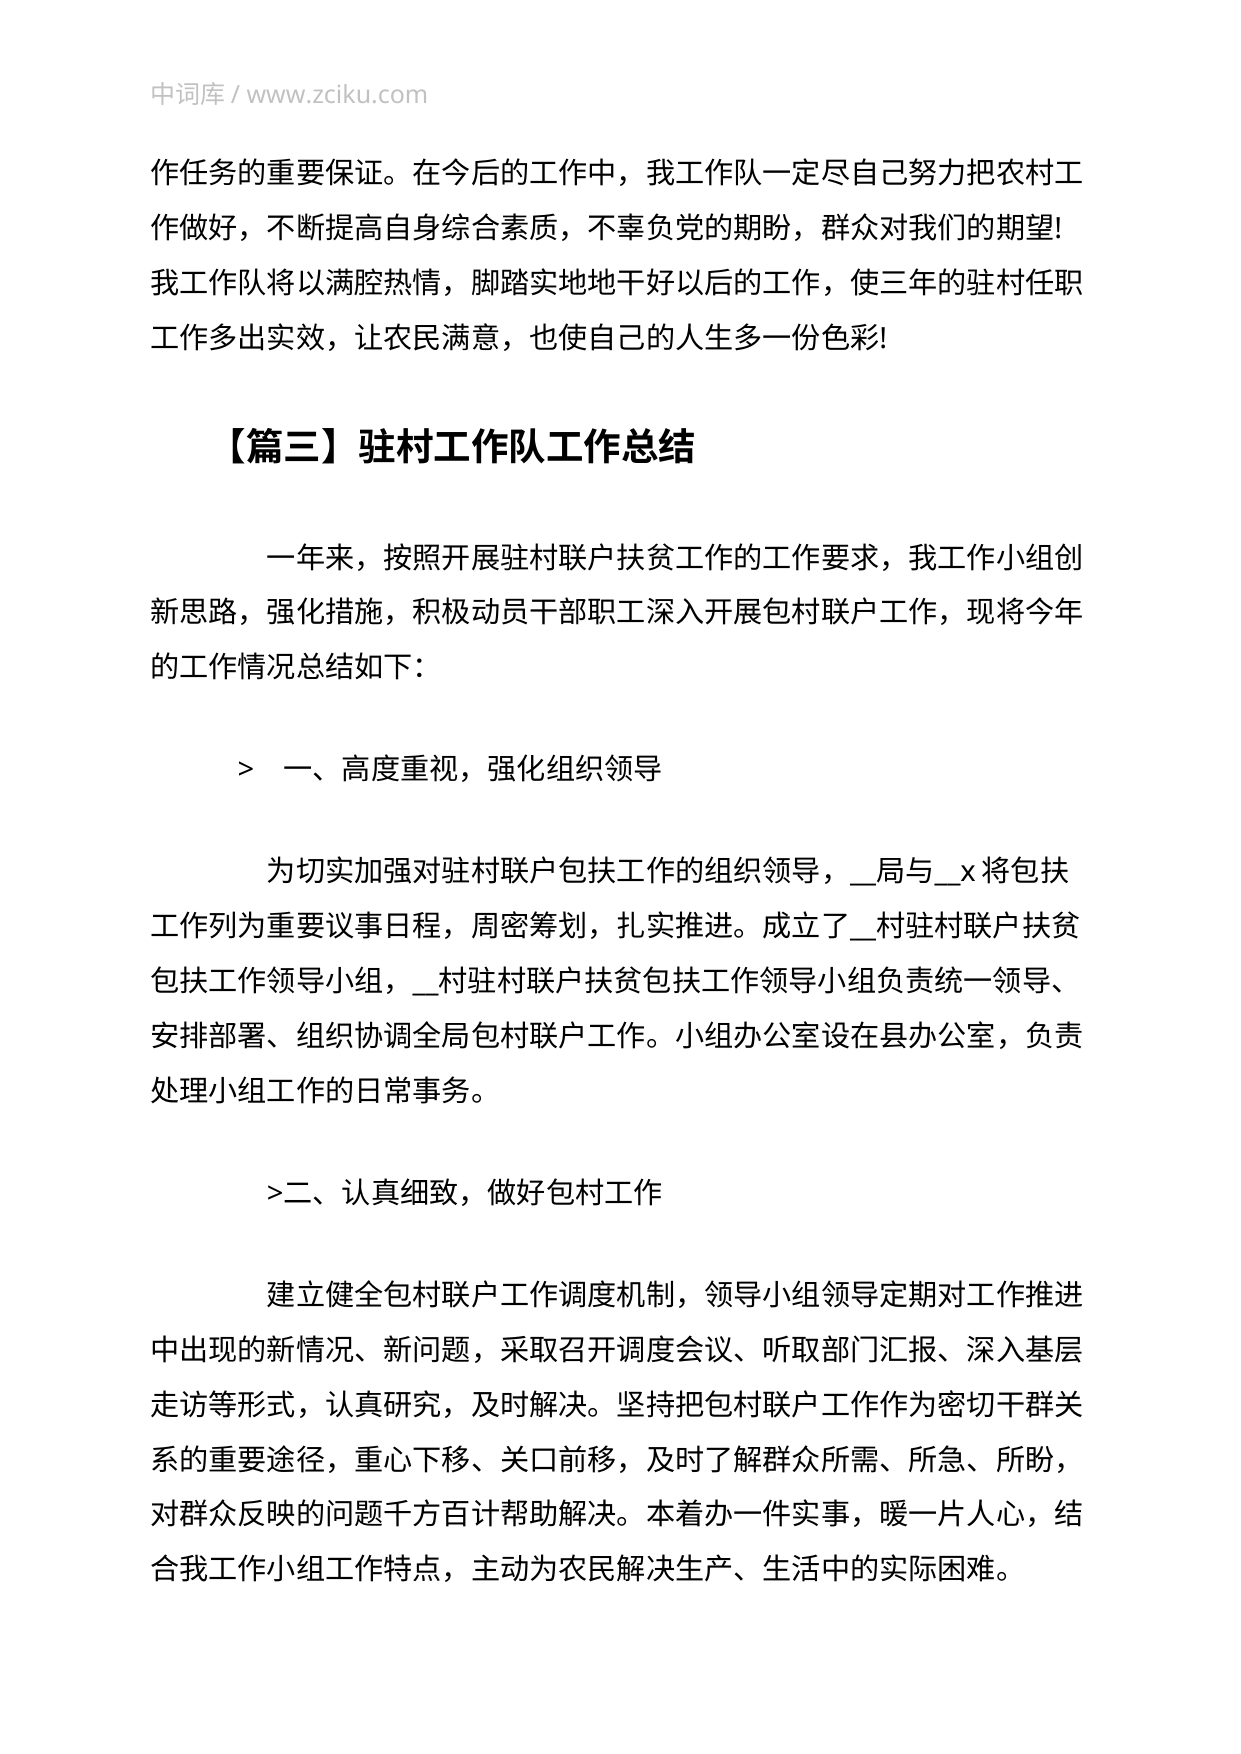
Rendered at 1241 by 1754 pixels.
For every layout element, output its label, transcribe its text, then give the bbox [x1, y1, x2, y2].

text 【篇三】驻村工作队工作总结 [150, 417, 1090, 471]
text 一年来，按照开展驻村联户扶贫工作的工作要求，我工作小组创新思路，强化措施，积极动员干部职工深入开展包村联户工作，现将今年的工作情况总结如下： [150, 534, 1090, 686]
text 建立健全包村联户工作调度机制，领导小组领导定期对工作推进中出现的新情况、新问题，采取召开调度会议、听取部门汇报、深入基层走访等形式，认真研究，及时解决。坚持把包村联户工作作为密切干群关系的重要途径，重心下移、关口前移，及时了解群众所需、所急、所盼，对群众反映的问题千方百计帮助解决。本着办一件实事，暖一片人心，结合我工作小组工作特点，主动为农民解决生产、生活中的实际困难。 [150, 1271, 1090, 1588]
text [150, 150, 1090, 357]
text 为切实加强对驻村联户包扶工作的组织领导，__局与__x将包扶工作列为重要议事日程，周密筹划，扎实推进。成立了__村驻村联户扶贫包扶工作领导小组，__村驻村联户扶贫包扶工作领导小组负责统一领导、安排部署、组织协调全局包村联户工作。小组办公室设在县办公室，负责处理小组工作的日常事务。 [150, 848, 1090, 1110]
text > 一、高度重视，强化组织领导 [150, 746, 1090, 788]
text >二、认真细致，做好包村工作 [150, 1169, 1090, 1212]
